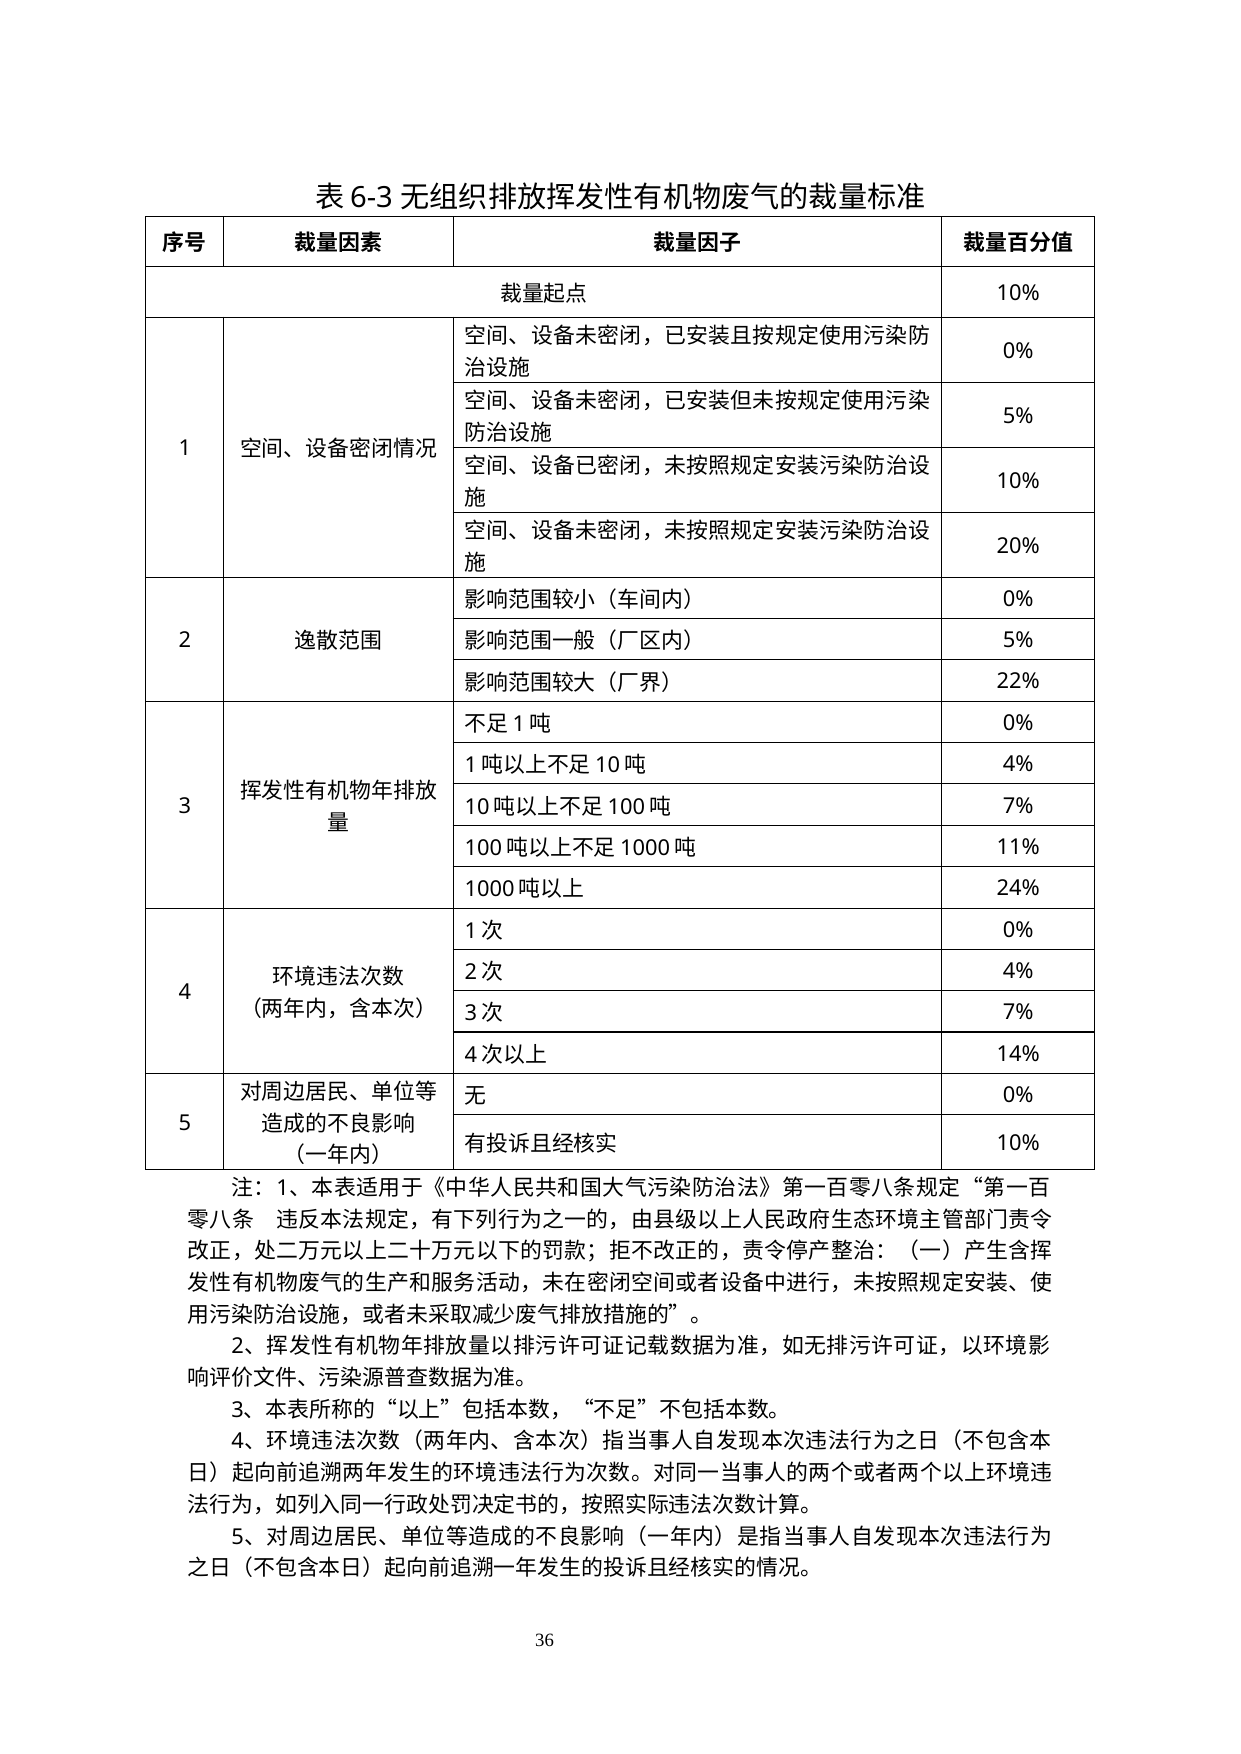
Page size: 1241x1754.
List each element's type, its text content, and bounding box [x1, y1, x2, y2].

table_cell 0% [942, 318, 1094, 382]
table_header 裁量因子 [454, 217, 941, 266]
table_cell 5% [942, 619, 1094, 659]
table_cell 0% [942, 702, 1094, 742]
table_cell 11% [942, 826, 1094, 866]
table_cell 1次 [454, 909, 941, 949]
table_cell 0% [942, 578, 1094, 618]
table_header 序号 [146, 217, 223, 266]
table_cell 7% [942, 784, 1094, 825]
table_header 裁量百分值 [942, 217, 1094, 266]
table_cell 4次以上 [454, 1033, 941, 1073]
table_cell 影响范围较小（车间内） [454, 578, 941, 618]
text 注：1、本表适用于《中华人民共和国大气污染防治法》第一百零八条规定“第一百零八条 违反本法规定，有下列行为之一的，由县级以上人民政府生态环境主管部门责令改正，处二万元以上二十万元以下的罚款；拒不改正的，责令停产整治：（一）产生含挥发性有机物废气的生产和服务活动，未在密闭空间或者设备中进行，未按照规定安装、使用污染防治设施，或者未采取减少废气排放措施的”。 [187, 1170, 1053, 1328]
table_cell 空间、设备未密闭，已安装且按规定使用污染防治设施 [454, 318, 941, 382]
text 2、挥发性有机物年排放量以排污许可证记载数据为准，如无排污许可证，以环境影响评价文件、污染源普查数据为准。 [187, 1328, 1053, 1392]
table_cell 无 [454, 1074, 941, 1114]
table_cell 1吨以上不足10吨 [454, 743, 941, 783]
table_cell 5 [146, 1074, 223, 1169]
table_cell 3 [146, 702, 223, 907]
text 3、本表所称的“以上”包括本数，“不足”不包括本数。 [187, 1392, 1053, 1423]
table_cell 空间、设备已密闭，未按照规定安装污染防治设施 [454, 448, 941, 512]
table_cell 1 [146, 318, 223, 577]
table_cell 环境违法次数 （两年内，含本次） [224, 909, 453, 1073]
text 5、对周边居民、单位等造成的不良影响（一年内）是指当事人自发现本次违法行为之日（不包含本日）起向前追溯一年发生的投诉且经核实的情况。 [187, 1519, 1053, 1582]
table_cell 20% [942, 513, 1094, 577]
table_cell 2次 [454, 950, 941, 990]
table_cell 0% [942, 909, 1094, 949]
table_cell 10% [942, 1115, 1094, 1169]
table_cell 空间、设备密闭情况 [224, 318, 453, 577]
table_cell 空间、设备未密闭，未按照规定安装污染防治设施 [454, 513, 941, 577]
table_cell 有投诉且经核实 [454, 1115, 941, 1169]
table_cell 裁量起点 [146, 267, 941, 317]
text 表6-3 无组织排放挥发性有机物废气的裁量标准 [187, 154, 1053, 216]
table_cell 7% [942, 991, 1094, 1031]
table_header 裁量因素 [224, 217, 453, 266]
table_cell 4% [942, 950, 1094, 990]
table_cell 挥发性有机物年排放量 [224, 702, 453, 907]
table_cell 24% [942, 867, 1094, 907]
table_cell 0% [942, 1074, 1094, 1114]
table_cell 10% [942, 267, 1094, 317]
table_cell 10% [942, 448, 1094, 512]
text 4、环境违法次数（两年内、含本次）指当事人自发现本次违法行为之日（不包含本日）起向前追溯两年发生的环境违法行为次数。对同一当事人的两个或者两个以上环境违法行为，如列入同一行政处罚决定书的，按照实际违法次数计算。 [187, 1423, 1053, 1519]
table_cell 22% [942, 660, 1094, 701]
table_cell 逸散范围 [224, 578, 453, 701]
table_cell 不足1吨 [454, 702, 941, 742]
table_cell 空间、设备未密闭，已安装但未按规定使用污染防治设施 [454, 383, 941, 447]
table_cell 2 [146, 578, 223, 701]
table_cell 100吨以上不足1000吨 [454, 826, 941, 866]
table_cell 5% [942, 383, 1094, 447]
table_cell 14% [942, 1033, 1094, 1073]
table_cell 10吨以上不足100吨 [454, 784, 941, 825]
table_cell 3次 [454, 991, 941, 1031]
table_cell 4% [942, 743, 1094, 783]
table_cell 1000吨以上 [454, 867, 941, 907]
table_cell 对周边居民、单位等造成的不良影响 （一年内） [224, 1074, 453, 1169]
table_cell 影响范围较大（厂界） [454, 660, 941, 701]
table_cell 影响范围一般（厂区内） [454, 619, 941, 659]
table_cell 4 [146, 909, 223, 1073]
